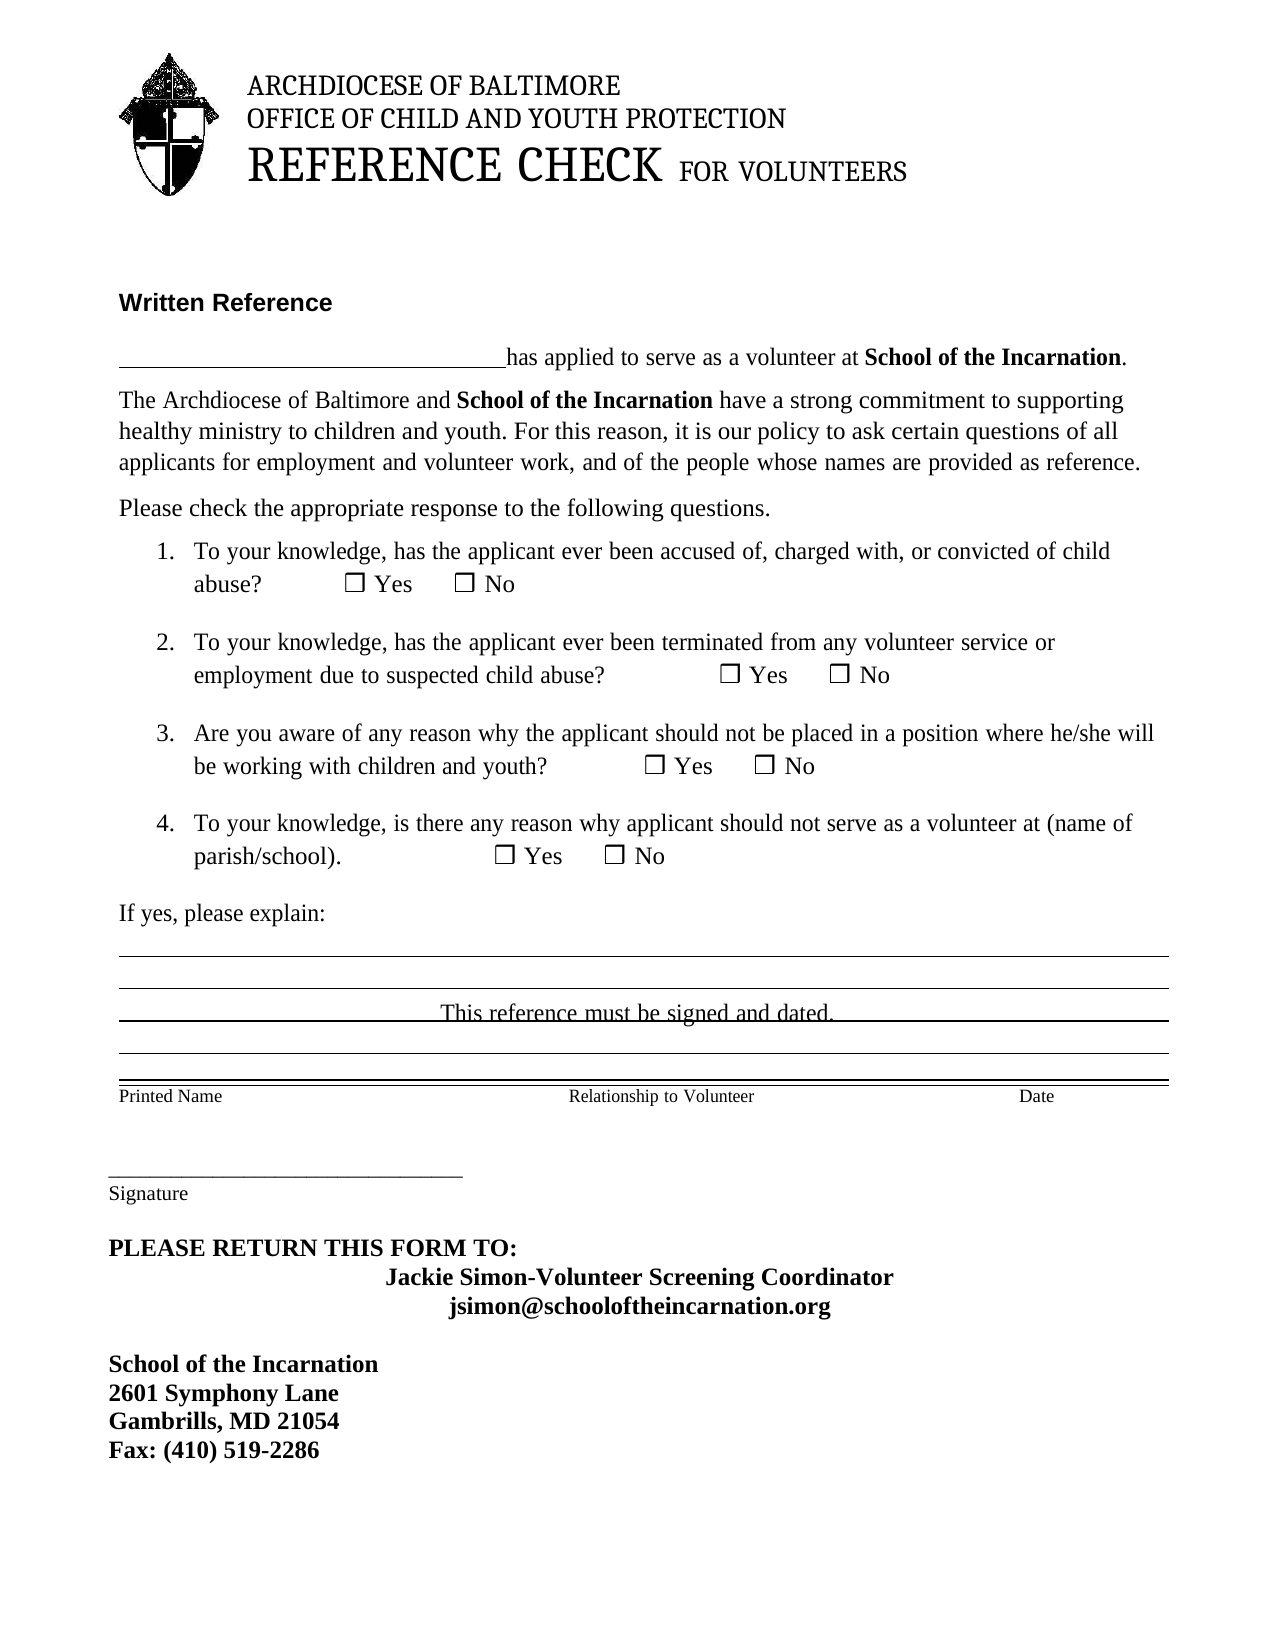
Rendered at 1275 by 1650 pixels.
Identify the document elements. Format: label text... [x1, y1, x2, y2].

text Printed Name Relationship to Volunteer Date [119, 1079, 1171, 1107]
picture [118, 53, 219, 196]
list Are you aware of any reason why the applicant should not be placed in a position where he/she will be working with children and youth? ❒ Yes ❒ No [156, 718, 1160, 781]
text has applied to serve as a volunteer at School of the Incarnation. [119, 342, 1171, 370]
title ARCHDIOCESE OF BALTIMORE [247, 69, 1171, 102]
subtitle jsimon@schooloftheincarnation.org [108, 1291, 1171, 1320]
subtitle PLEASE RETURN THIS FORM TO: [108, 1233, 1171, 1262]
subtitle Fax: (410) 519-2286 [108, 1435, 1171, 1464]
text If yes, please explain: [119, 898, 1171, 927]
list To your knowledge, has the applicant ever been terminated from any volunteer service or employment due to suspected child abuse? ❒ Yes ❒ No [156, 627, 1059, 691]
subtitle Written Reference [119, 288, 1171, 317]
text Please check the appropriate response to the following questions. [119, 493, 1146, 522]
subtitle School of the Incarnation [108, 1349, 1171, 1378]
list To your knowledge, has the applicant ever been accused of, charged with, or convicted of child abuse? ❒ Yes ❒ No [156, 536, 1115, 600]
subtitle 2601 Symphony Lane Gambrills, MD 21054 [108, 1378, 1171, 1435]
text The Archdiocese of Baltimore and School of the Incarnation have a strong commitment to supporting healthy ministry to children and youth. For this reason, it is our policy to ask certain questions of all applicants for employment and volunteer work, and of the people whose names are provided as reference. [119, 385, 1146, 476]
subtitle Jackie Simon-Volunteer Screening Coordinator [108, 1262, 1171, 1291]
text This reference must be signed and dated. [440, 998, 854, 1020]
list To your knowledge, is there any reason why applicant should not serve as a volunteer at (name of parish/school). ❒ Yes ❒ No [156, 808, 1137, 872]
text __________________________________ [108, 1156, 1171, 1180]
title OFFICE OF CHILD AND YOUTH PROTECTION [247, 103, 1171, 136]
text REFERENCE CHECK FOR VOLUNTEERS [247, 136, 1171, 194]
text Signature [108, 1180, 1171, 1204]
